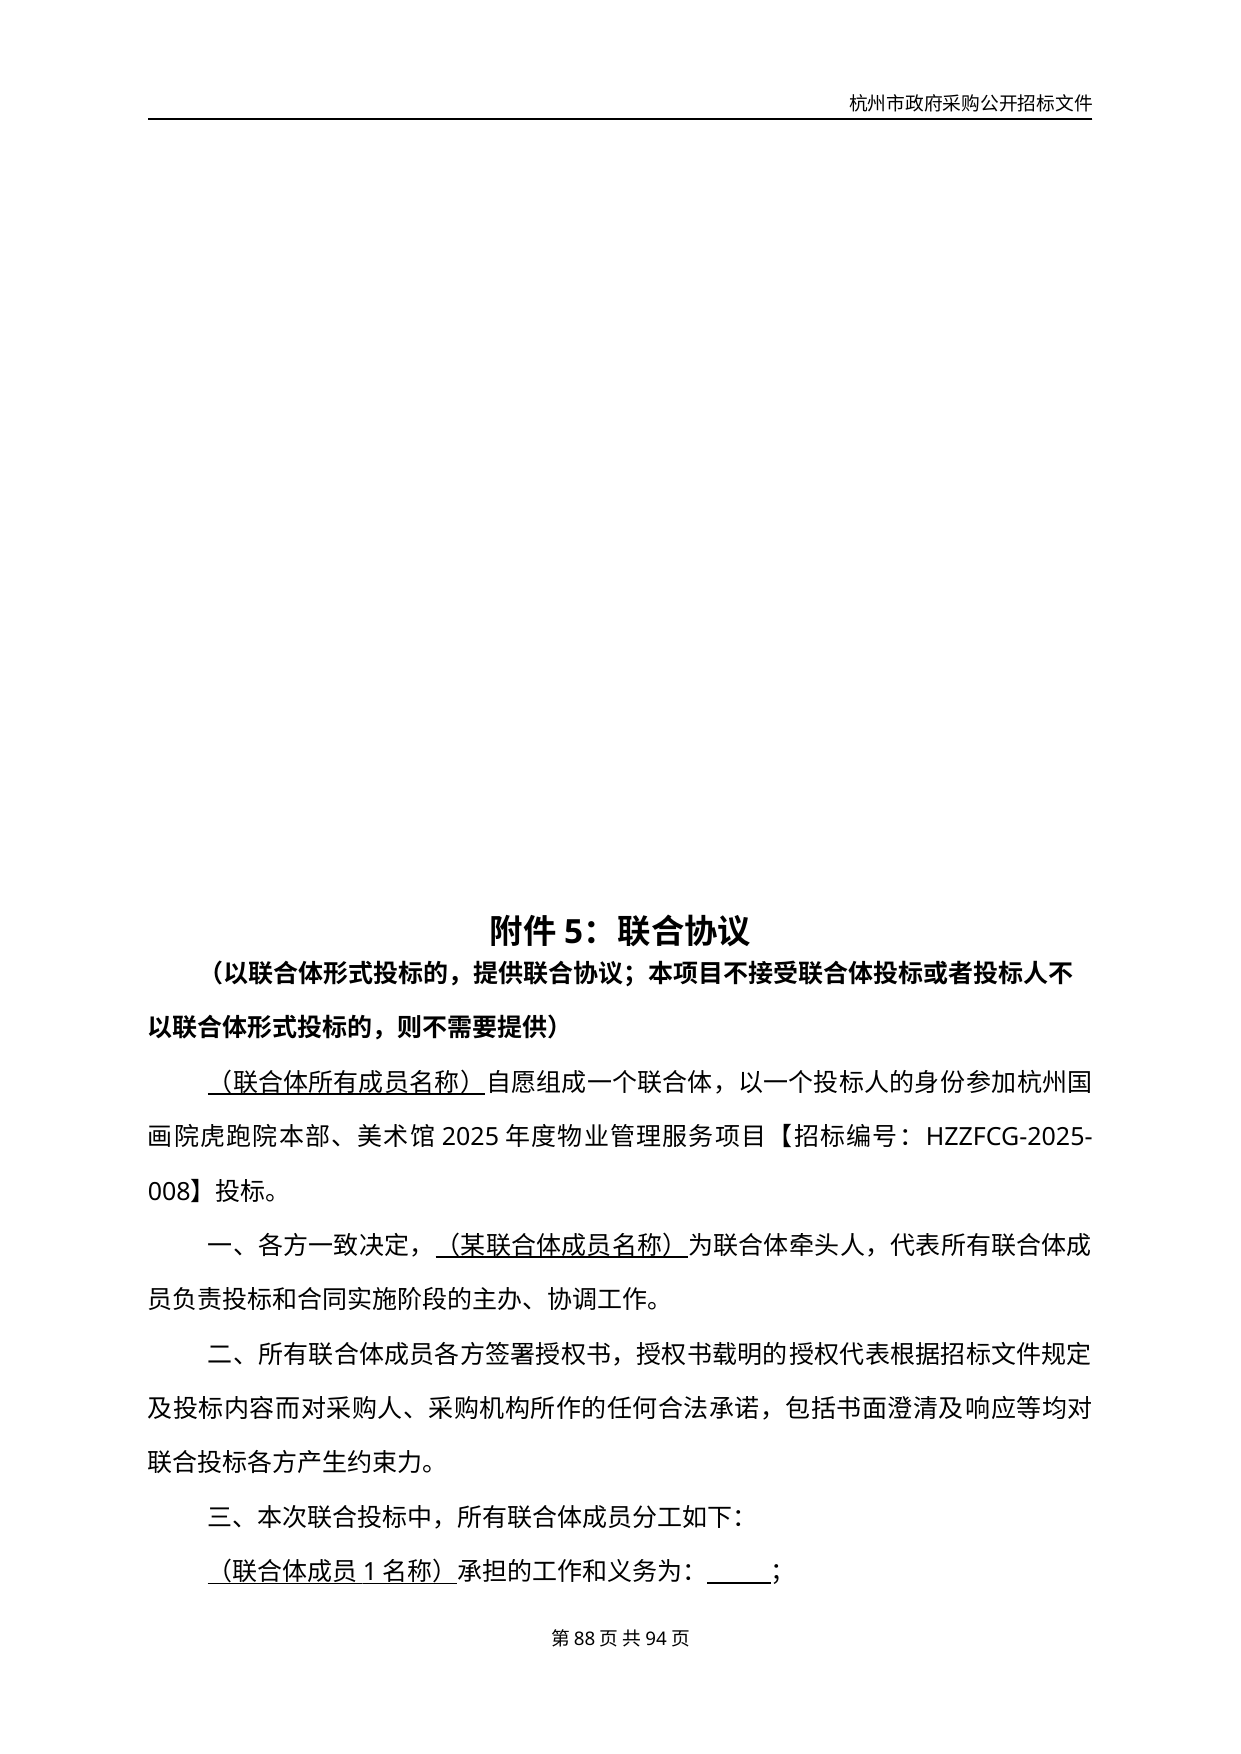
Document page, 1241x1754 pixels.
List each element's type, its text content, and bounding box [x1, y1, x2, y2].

text （联合体所有成员名称）自愿组成一个联合体，以一个投标人的身份参加杭州国画院虎跑院本部、美术馆2025年度物业管理服务项目【招标编号：HZZFCG-2025-008】投标。 [148, 1062, 1092, 1207]
text 一、各方一致决定，（某联合体成员名称）为联合体牵头人，代表所有联合体成员负责投标和合同实施阶段的主办、协调工作。 [148, 1225, 1092, 1316]
text （联合体成员1名称）承担的工作和义务为： ； [148, 1552, 1092, 1588]
text 三、本次联合投标中，所有联合体成员分工如下： [148, 1497, 1092, 1533]
text （以联合体形式投标的，提供联合协议；本项目不接受联合体投标或者投标人不以联合体形式投标的，则不需要提供） [148, 953, 1092, 1044]
text 二、所有联合体成员各方签署授权书，授权书载明的授权代表根据招标文件规定及投标内容而对采购人、采购机构所作的任何合法承诺，包括书面澄清及响应等均对联合投标各方产生约束力。 [148, 1334, 1092, 1479]
text 附件5：联合协议 [148, 905, 1092, 953]
